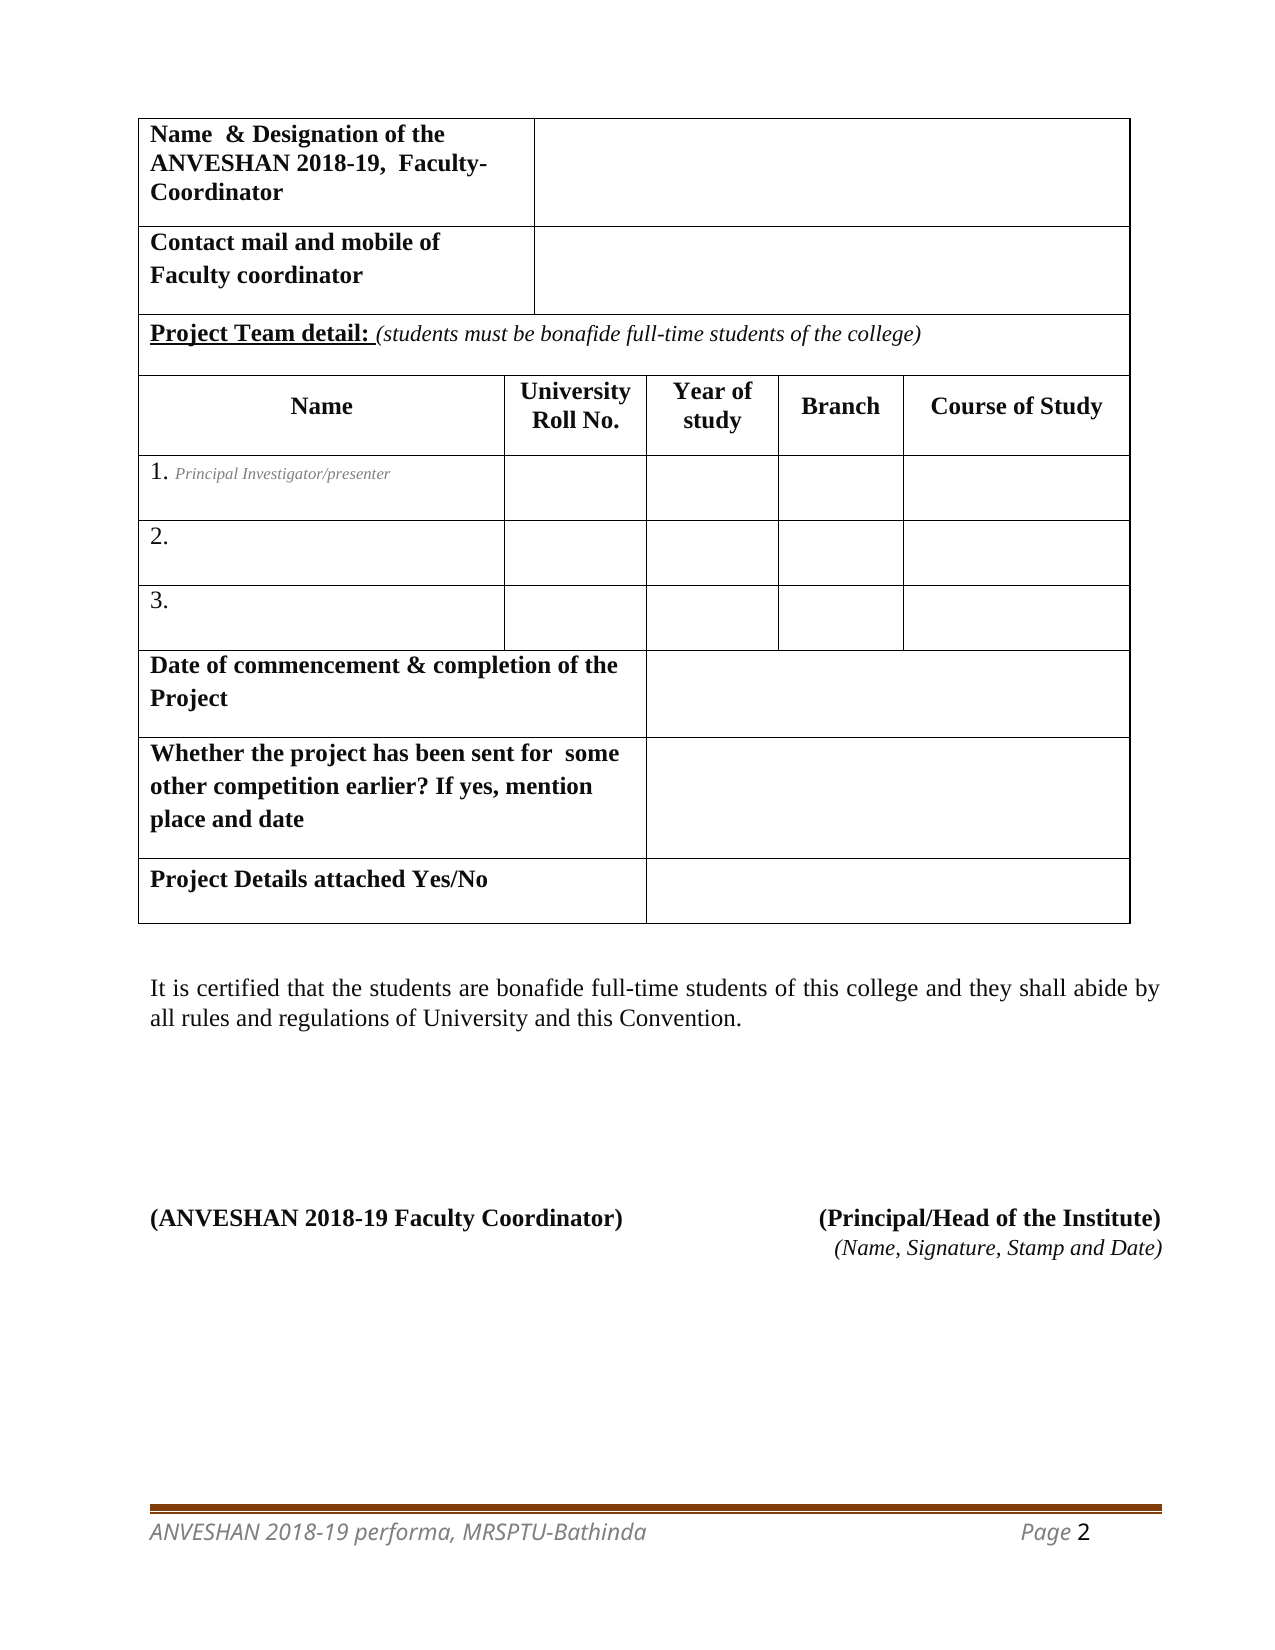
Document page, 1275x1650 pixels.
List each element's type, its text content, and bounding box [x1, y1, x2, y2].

table_cell Name & Designation of the ANVESHAN 2018-19, Faculty- Coordinator [139, 119, 534, 226]
table_cell Project Team detail: (students must be bonafide full-time students of the college) [139, 315, 1129, 375]
table_cell 1. Principal Investigator/presenter [139, 456, 504, 520]
table_cell Contact mail and mobile of Faculty coordinator [139, 227, 534, 314]
table_cell [647, 586, 778, 649]
table_cell Year of study [647, 376, 778, 455]
table_cell [535, 227, 1129, 314]
text It is certified that the students are bonafide full-time students of this college and they shall abide by all rules and regulations of University and this Convention. [150, 973, 1162, 1032]
table_cell Project Details attached Yes/No [139, 859, 646, 922]
table_cell [779, 521, 903, 584]
table_cell 3. [139, 586, 504, 649]
table_cell [505, 456, 646, 520]
table_cell Branch [779, 376, 903, 455]
table_cell Name [139, 376, 504, 455]
table_cell [647, 859, 1129, 922]
table_cell [505, 521, 646, 584]
table_cell [779, 586, 903, 649]
table_cell Course of Study [904, 376, 1129, 455]
table_cell [647, 651, 1129, 737]
table_cell [535, 119, 1129, 226]
table_cell [904, 456, 1129, 520]
table_cell [647, 738, 1129, 857]
table_cell Date of commencement & completion of the Project [139, 651, 646, 737]
table_cell Whether the project has been sent for some other competition earlier? If yes, mention place and date [139, 738, 646, 857]
table_cell [779, 456, 903, 520]
table_cell [904, 586, 1129, 649]
text (Name, Signature, Stamp and Date) [150, 1232, 1162, 1261]
table_cell [647, 456, 778, 520]
table_cell [904, 521, 1129, 584]
table_cell [647, 521, 778, 584]
table_cell [505, 586, 646, 649]
text (ANVESHAN 2018-19 Faculty Coordinator) (Principal/Head of the Institute) [150, 1203, 1162, 1232]
table_cell University Roll No. [505, 376, 646, 455]
table_cell 2. [139, 521, 504, 584]
